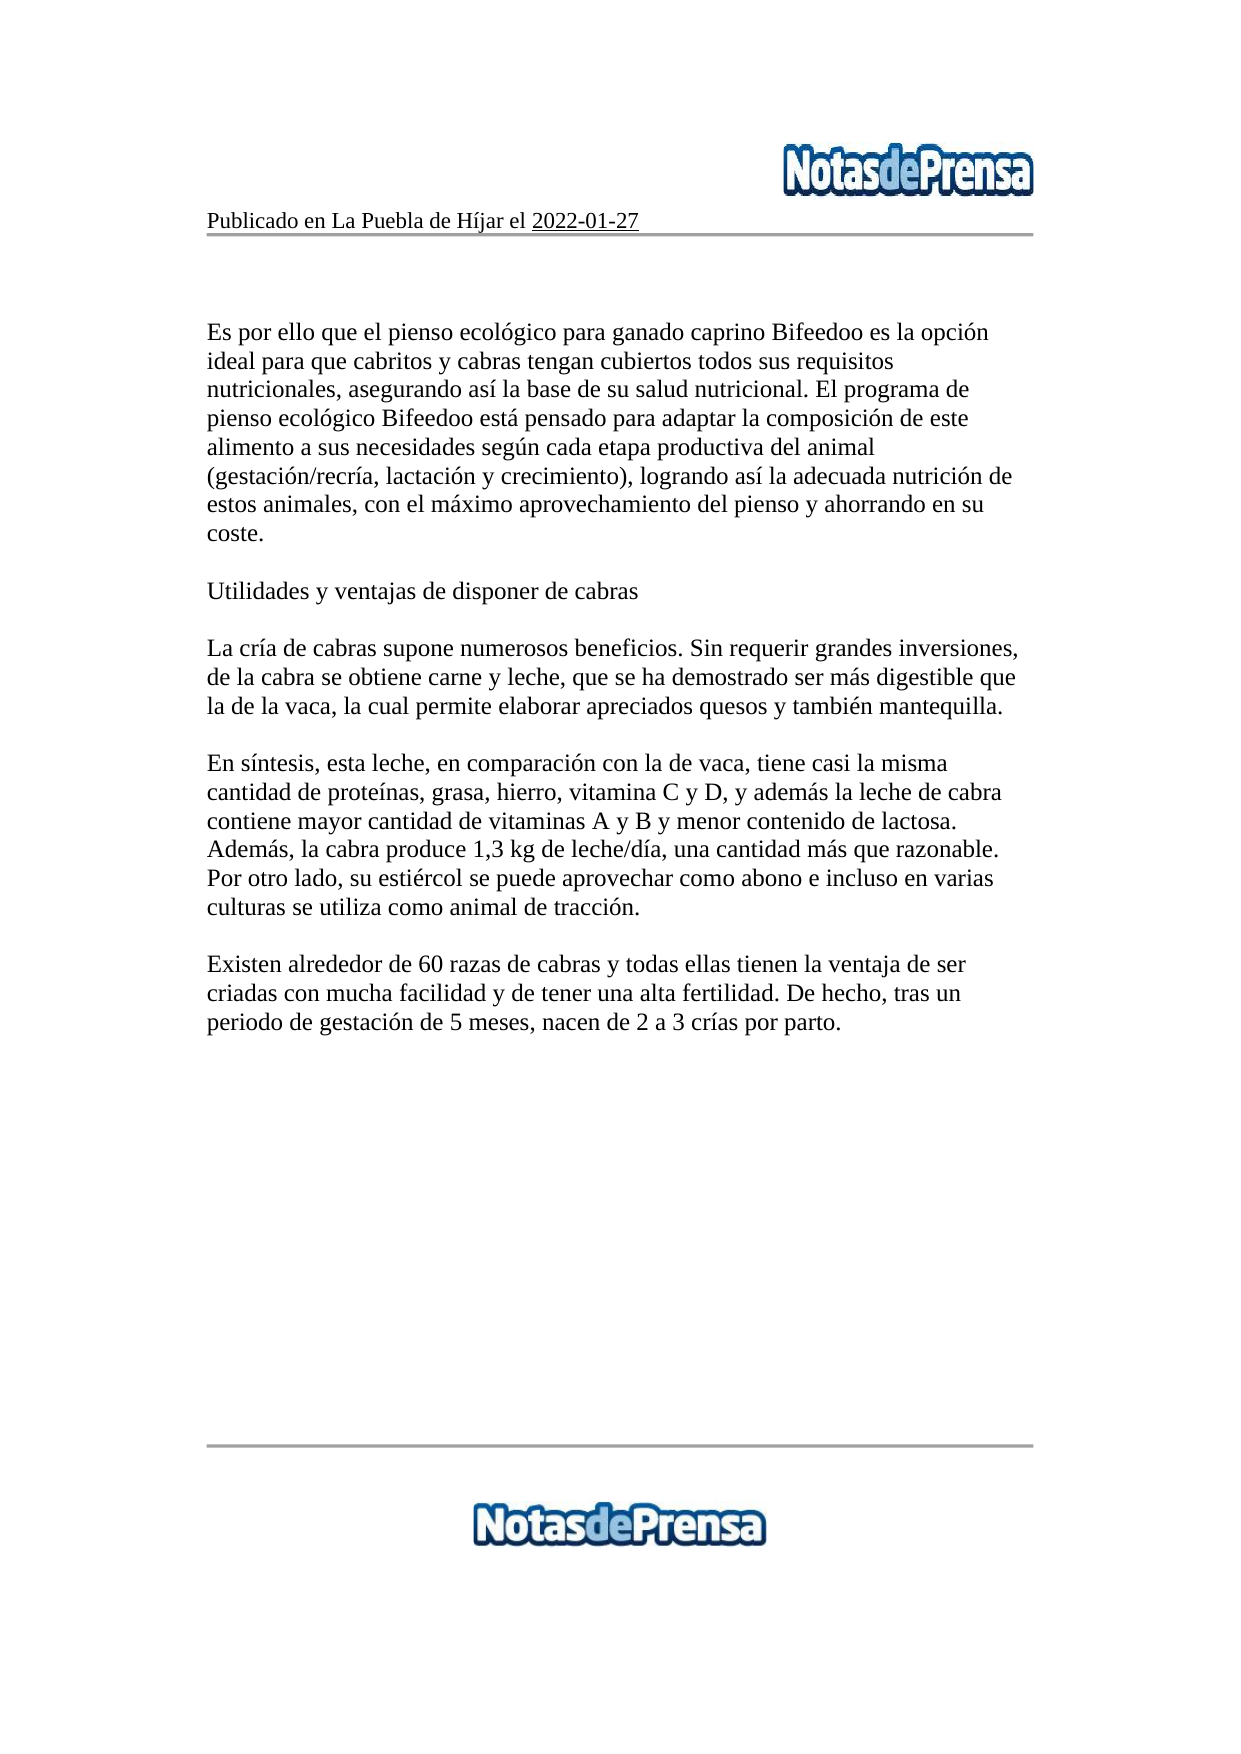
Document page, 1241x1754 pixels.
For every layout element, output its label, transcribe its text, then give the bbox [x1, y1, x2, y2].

picture [473, 1501, 767, 1548]
picture [783, 142, 1034, 199]
